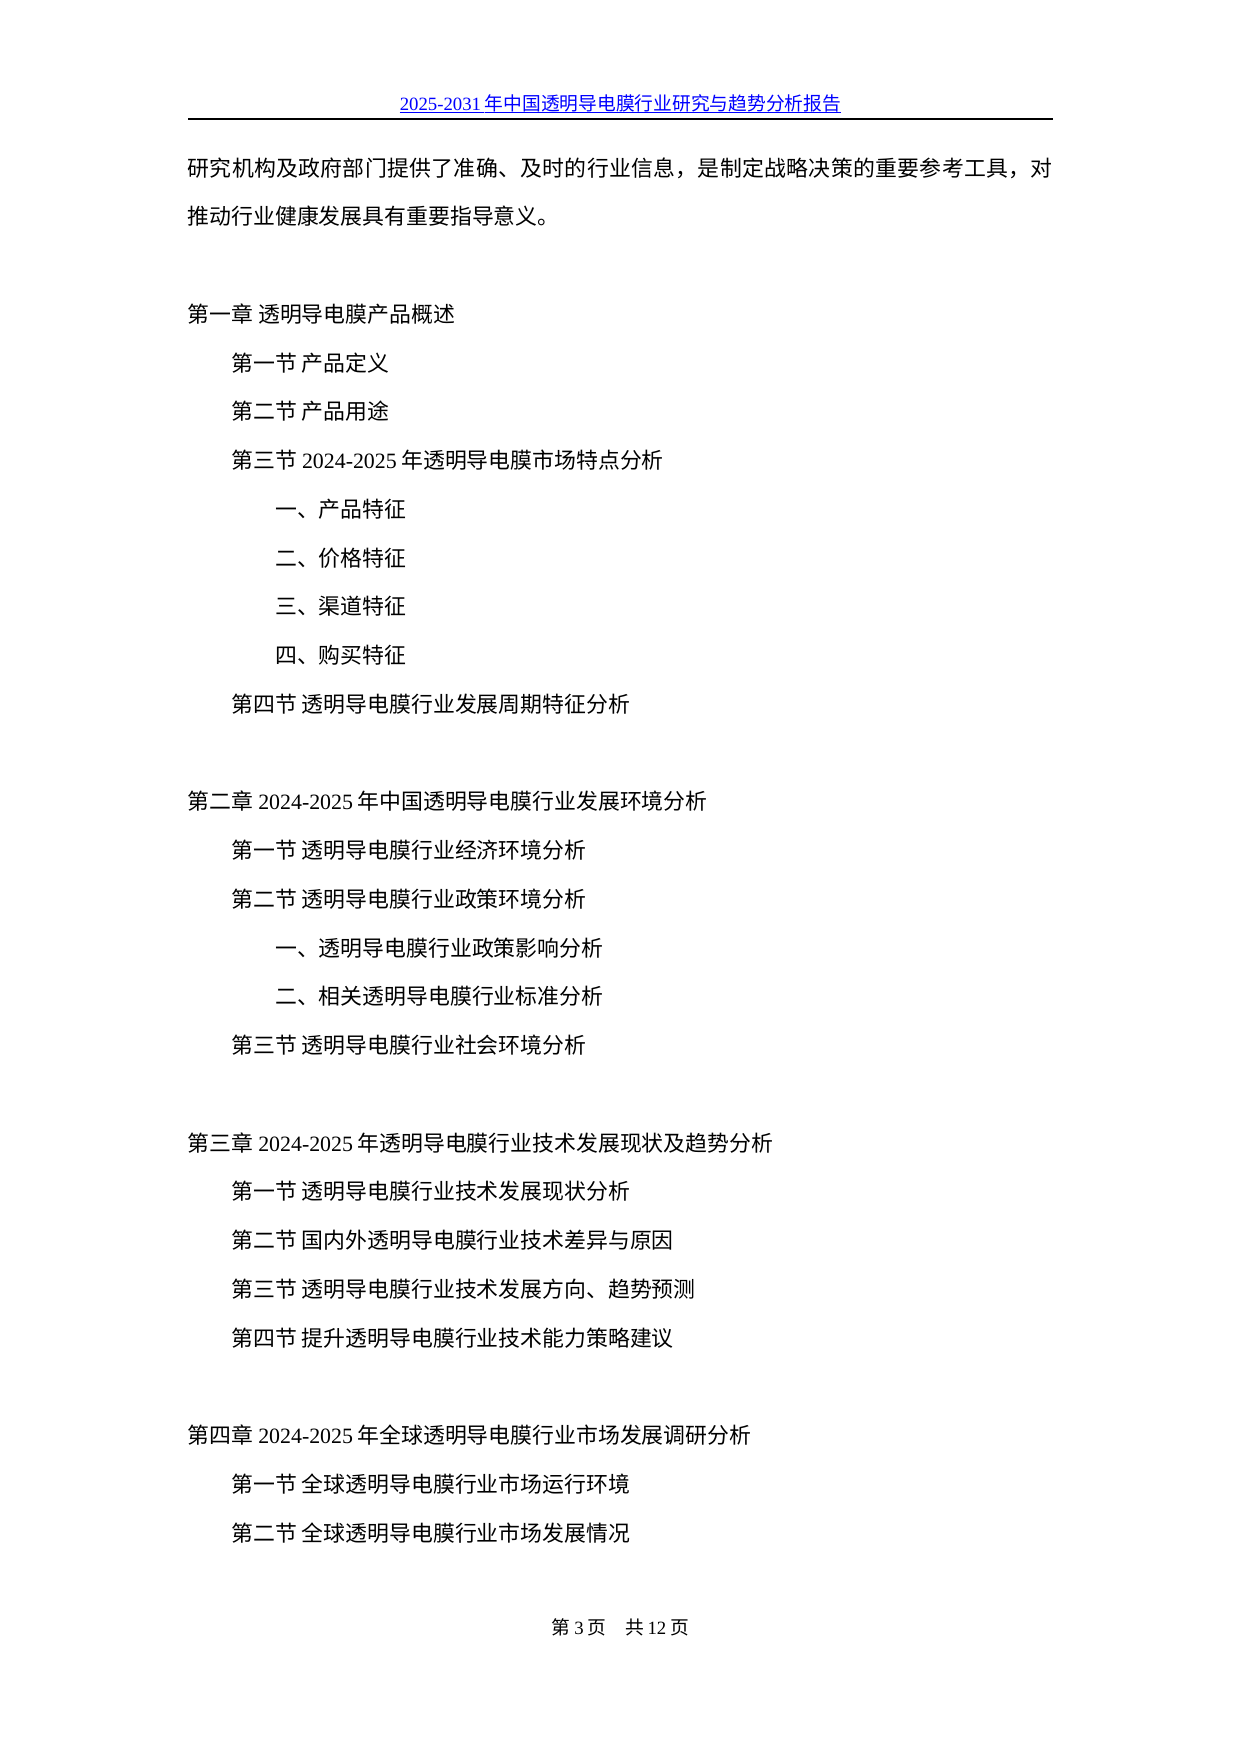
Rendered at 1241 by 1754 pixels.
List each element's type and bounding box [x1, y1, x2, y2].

text [187, 150, 1053, 1548]
